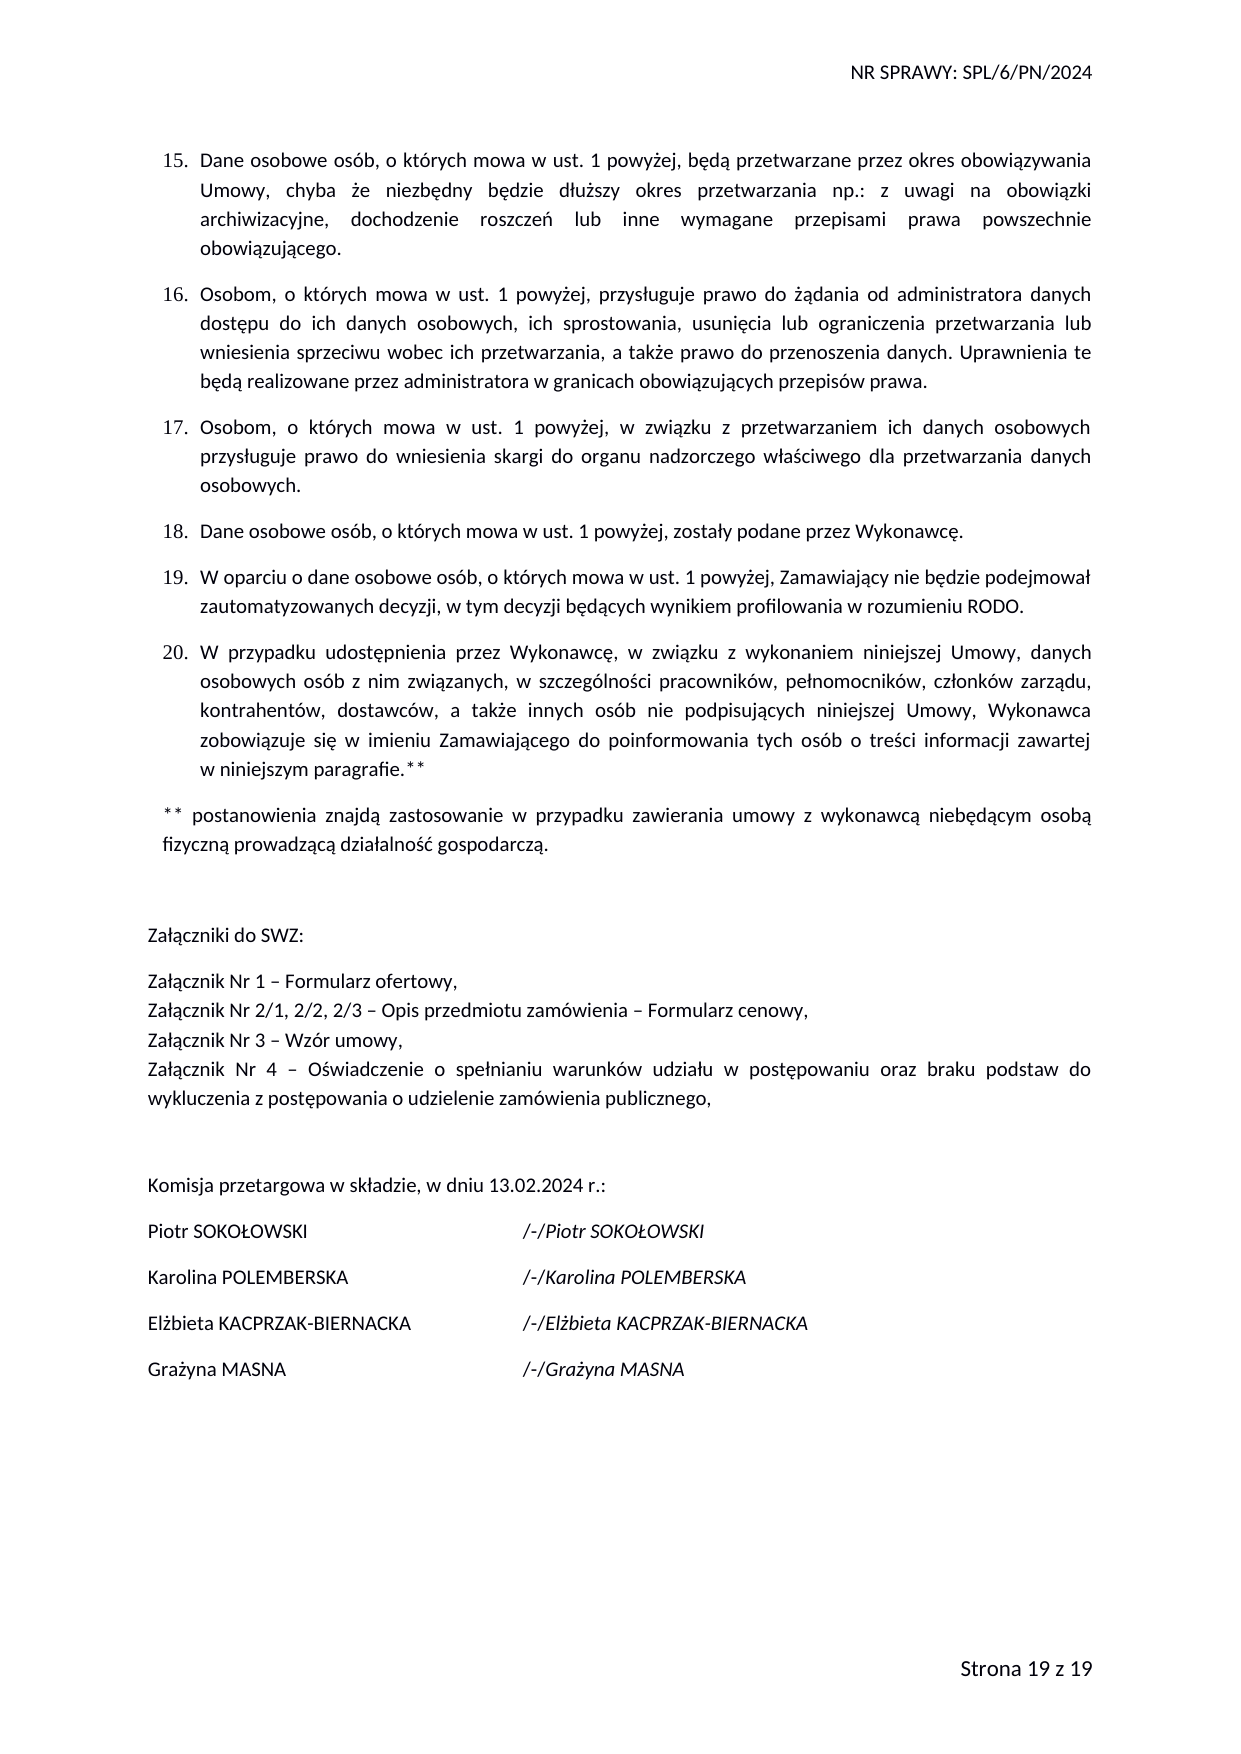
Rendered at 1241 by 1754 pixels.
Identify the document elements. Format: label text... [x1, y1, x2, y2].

list W przypadku udostępnienia przez Wykonawcę, w związku z wykonaniem niniejszej Umowy, danych osobowych osób z nim związanych, w szczególności pracowników, pełnomocników, członków zarządu, kontrahentów, dostawców, a także innych osób nie podpisujących niniejszej Umowy, Wykonawca zobowiązuje się w imieniu Zamawiającego do poinformowania tych osób o treści informacji zawartej w niniejszym paragrafie.** [162, 639, 1093, 781]
list Osobom, o których mowa w ust. 1 powyżej, w związku z przetwarzaniem ich danych osobowych przysługuje prawo do wniesienia skargi do organu nadzorczego właściwego dla przetwarzania danych osobowych. [162, 414, 1093, 498]
text Elżbieta KACPRZAK-BIERNACKA /-/Elżbieta KACPRZAK-BIERNACKA [148, 1310, 1093, 1336]
text Komisja przetargowa w składzie, w dniu 13.02.2024 r.: [148, 1173, 1093, 1198]
text Karolina POLEMBERSKA /-/Karolina POLEMBERSKA [148, 1264, 1093, 1290]
text Załącznik Nr 1 – Formularz ofertowy, [148, 968, 1093, 994]
text Grażyna MASNA /-/Grażyna MASNA [148, 1356, 1093, 1381]
list Osobom, o których mowa w ust. 1 powyżej, przysługuje prawo do żądania od administratora danych dostępu do ich danych osobowych, ich sprostowania, usunięcia lub ograniczenia przetwarzania lub wniesienia sprzeciwu wobec ich przetwarzania, a także prawo do przenoszenia danych. Uprawnienia te będą realizowane przez administratora w granicach obowiązujących przepisów prawa. [162, 281, 1093, 394]
list Dane osobowe osób, o których mowa w ust. 1 powyżej, zostały podane przez Wykonawcę. [162, 518, 1093, 544]
text Piotr SOKOŁOWSKI /-/Piotr SOKOŁOWSKI [148, 1218, 1093, 1244]
list W oparciu o dane osobowe osób, o których mowa w ust. 1 powyżej, Zamawiający nie będzie podejmował zautomatyzowanych decyzji, w tym decyzji będących wynikiem profilowania w rozumieniu RODO. [162, 564, 1093, 619]
text ** postanowienia znajdą zastosowanie w przypadku zawierania umowy z wykonawcą niebędącym osobą fizyczną prowadzącą działalność gospodarczą. [162, 802, 1093, 856]
text Załącznik Nr 4 – Oświadczenie o spełnianiu warunków udziału w postępowaniu oraz braku podstaw do wykluczenia z postępowania o udzielenie zamówienia publicznego, [148, 1056, 1093, 1111]
text Załącznik Nr 3 – Wzór umowy, [148, 1027, 1093, 1052]
text Załączniki do SWZ: [148, 923, 1093, 948]
list Dane osobowe osób, o których mowa w ust. 1 powyżej, będą przetwarzane przez okres obowiązywania Umowy, chyba że niezbędny będzie dłuższy okres przetwarzania np.: z uwagi na obowiązki archiwizacyjne, dochodzenie roszczeń lub inne wymagane przepisami prawa powszechnie obowiązującego. [162, 148, 1093, 261]
text Załącznik Nr 2/1, 2/2, 2/3 – Opis przedmiotu zamówienia – Formularz cenowy, [148, 998, 1093, 1023]
